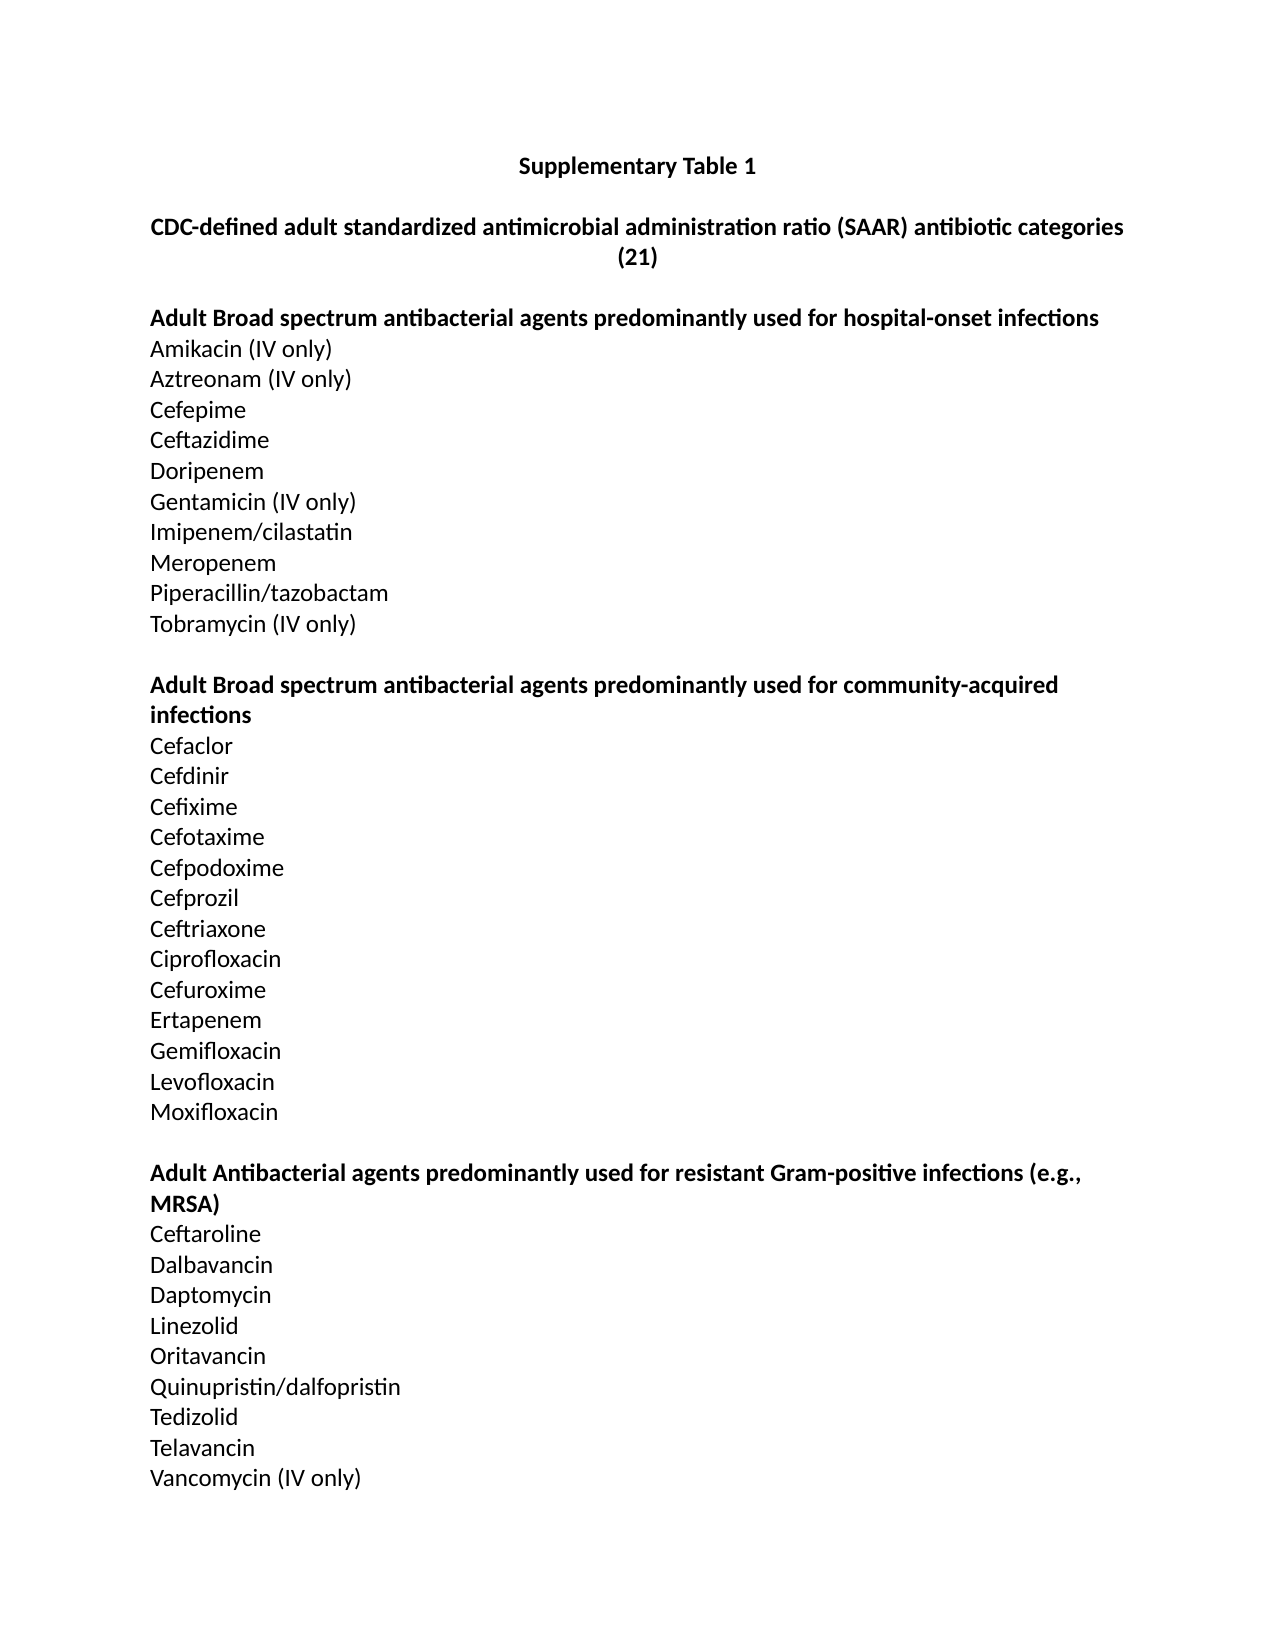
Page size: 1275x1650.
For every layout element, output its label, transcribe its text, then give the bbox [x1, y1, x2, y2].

text CDC-defined adult standardized antimicrobial administration ratio (SAAR) antibiotic categories (21) [150, 211, 1125, 272]
text Telavancin [150, 1432, 1125, 1462]
text Dalbavancin [150, 1249, 1125, 1279]
text Cefotaxime [150, 821, 1125, 852]
text Adult Antibacterial agents predominantly used for resistant Gram-positive infections (e.g., MRSA) [150, 1157, 1125, 1218]
text Oritavancin [150, 1340, 1125, 1371]
text Ertapenem [150, 1004, 1125, 1035]
text Piperacillin/tazobactam [150, 577, 1125, 608]
text Moxifloxacin [150, 1096, 1125, 1127]
text Doripenem [150, 455, 1125, 486]
text Vancomycin (IV only) [150, 1462, 1125, 1493]
text Adult Broad spectrum antibacterial agents predominantly used for hospital-onset infections [150, 303, 1125, 333]
text Cefepime [150, 394, 1125, 425]
text Levofloxacin [150, 1066, 1125, 1096]
text Gemifloxacin [150, 1035, 1125, 1066]
text Daptomycin [150, 1279, 1125, 1310]
text Cefprozil [150, 882, 1125, 913]
text Cefuroxime [150, 974, 1125, 1004]
text Adult Broad spectrum antibacterial agents predominantly used for community-acquired infections [150, 669, 1125, 730]
text Cefixime [150, 791, 1125, 821]
text Amikacin (IV only) [150, 333, 1125, 364]
text Supplementary Table 1 [150, 150, 1125, 181]
text Cefaclor [150, 730, 1125, 760]
text Ceftazidime [150, 425, 1125, 455]
text Imipenem/cilastatin [150, 516, 1125, 547]
text Ceftaroline [150, 1218, 1125, 1249]
text Tedizolid [150, 1401, 1125, 1432]
text Quinupristin/dalfopristin [150, 1371, 1125, 1401]
text Cefdinir [150, 760, 1125, 791]
text Ciprofloxacin [150, 943, 1125, 974]
text Linezolid [150, 1310, 1125, 1340]
text Meropenem [150, 547, 1125, 577]
text Ceftriaxone [150, 913, 1125, 943]
text Aztreonam (IV only) [150, 364, 1125, 394]
text Tobramycin (IV only) [150, 608, 1125, 638]
text Cefpodoxime [150, 852, 1125, 882]
text Gentamicin (IV only) [150, 486, 1125, 516]
